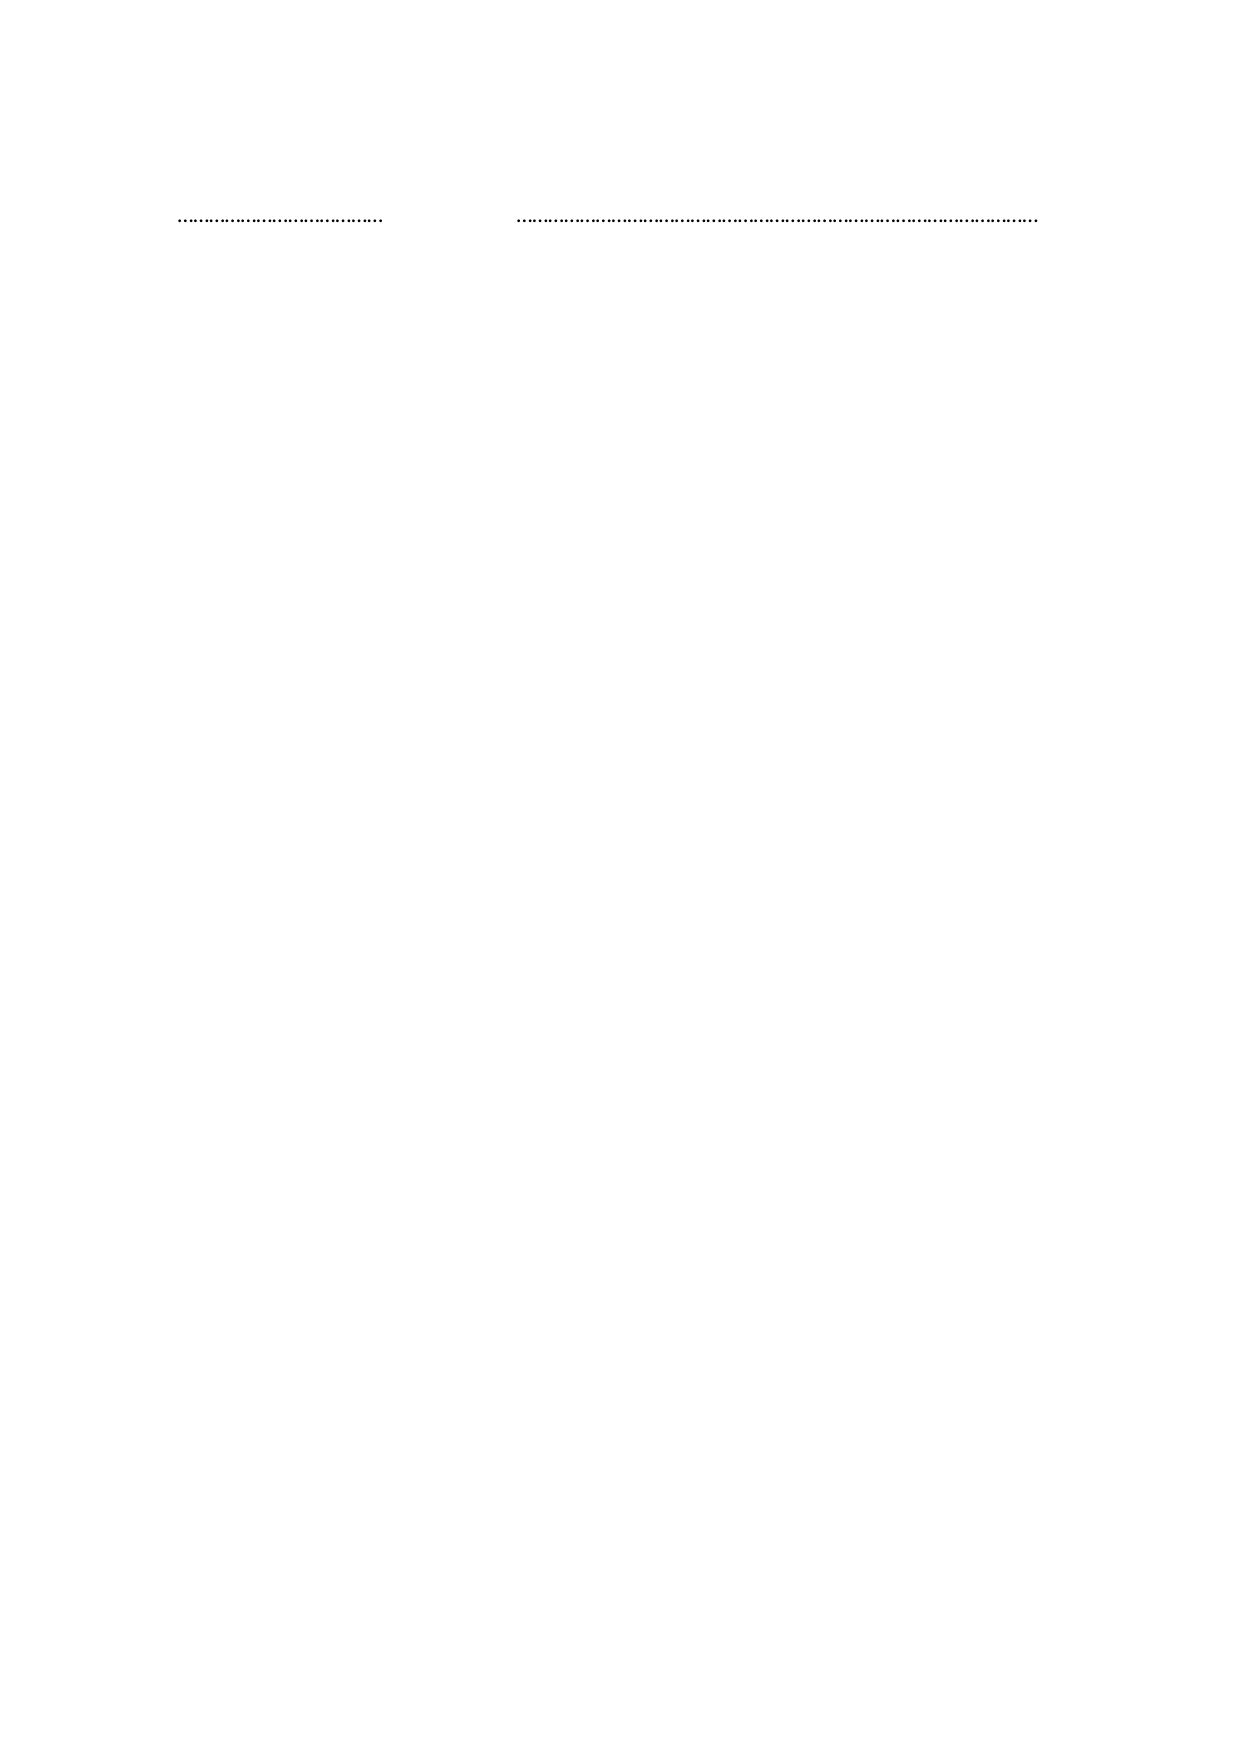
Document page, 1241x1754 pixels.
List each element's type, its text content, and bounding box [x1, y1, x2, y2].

text ………………………………… ……………………………………………………………………………………… [177, 201, 1063, 229]
